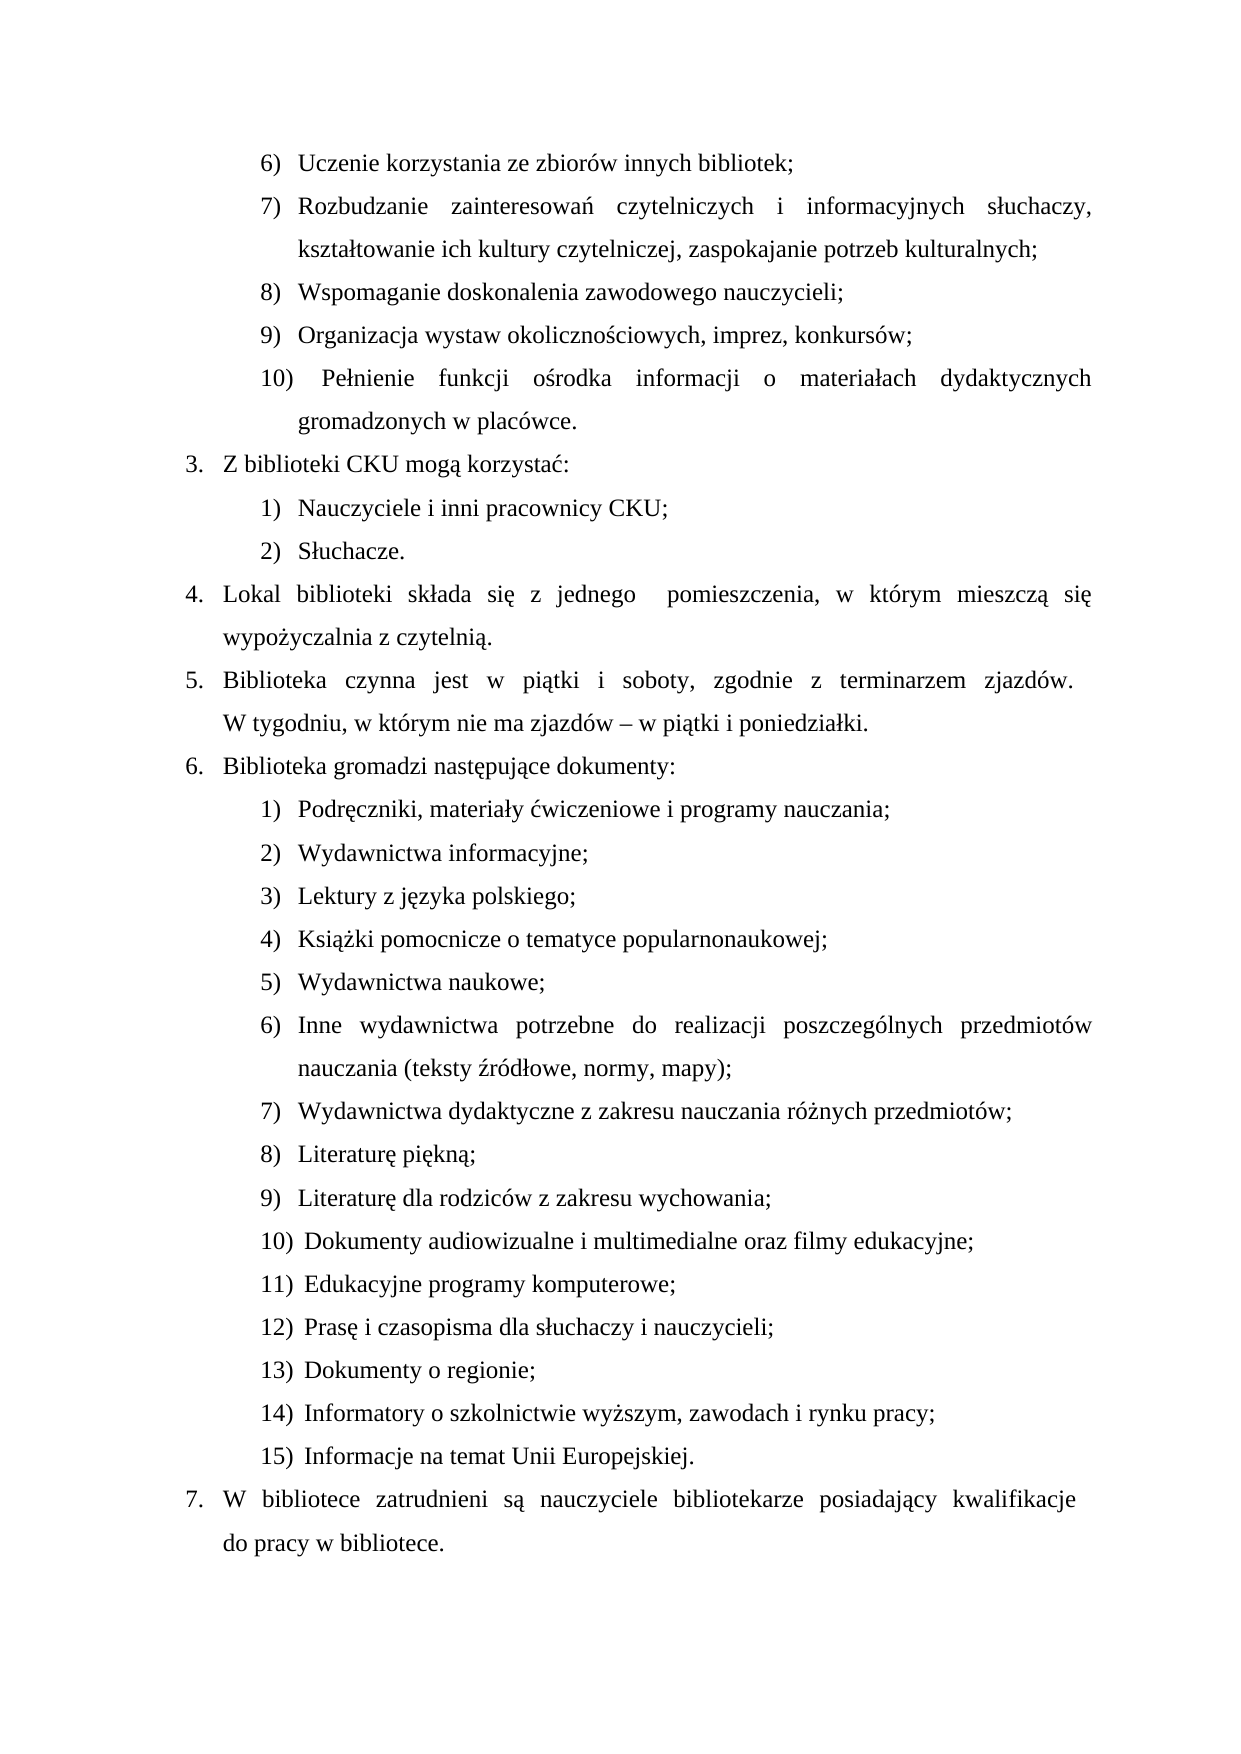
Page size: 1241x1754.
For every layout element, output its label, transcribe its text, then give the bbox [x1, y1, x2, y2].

list Inne wydawnictwa potrzebne do realizacji poszczególnych przedmiotów nauczania (teksty źródłowe, normy, mapy); [260, 1010, 1093, 1082]
list Wspomaganie doskonalenia zawodowego nauczycieli; [260, 277, 1093, 306]
list Słuchacze. [260, 536, 1093, 564]
list Lektury z języka polskiego; [260, 881, 1093, 909]
list Biblioteka gromadzi następujące dokumenty: [185, 751, 1093, 780]
list Organizacja wystaw okolicznościowych, imprez, konkursów; [260, 320, 1093, 349]
list Informatory o szkolnictwie wyższym, zawodach i rynku pracy; [260, 1398, 1093, 1427]
list Dokumenty audiowizualne i multimedialne oraz filmy edukacyjne; [260, 1226, 1093, 1254]
list Prasę i czasopisma dla słuchaczy i nauczycieli; [260, 1312, 1093, 1341]
list Rozbudzanie zainteresowań czytelniczych i informacyjnych słuchaczy, kształtowanie ich kultury czytelniczej, zaspokajanie potrzeb kulturalnych; [260, 191, 1093, 263]
list W bibliotece zatrudnieni są nauczyciele bibliotekarze posiadający kwalifikacje do pracy w bibliotece. [185, 1484, 1093, 1556]
list Literaturę dla rodziców z zakresu wychowania; [260, 1183, 1093, 1211]
list Wydawnictwa dydaktyczne z zakresu nauczania różnych przedmiotów; [260, 1096, 1093, 1125]
list Z biblioteki CKU mogą korzystać: [185, 449, 1093, 478]
list Nauczyciele i inni pracownicy CKU; [260, 493, 1093, 521]
list Literaturę piękną; [260, 1139, 1093, 1168]
list Edukacyjne programy komputerowe; [260, 1269, 1093, 1298]
list Książki pomocnicze o tematyce popularnonaukowej; [260, 924, 1093, 953]
list Biblioteka czynna jest w piątki i soboty, zgodnie z terminarzem zjazdów. W tygodniu, w którym nie ma zjazdów – w piątki i poniedziałki. [185, 665, 1093, 737]
list Dokumenty o regionie; [260, 1355, 1093, 1384]
list Pełnienie funkcji ośrodka informacji o materiałach dydaktycznych gromadzonych w placówce. [260, 363, 1093, 435]
list Wydawnictwa informacyjne; [260, 838, 1093, 866]
list Informacje na temat Unii Europejskiej. [260, 1441, 1093, 1470]
list Lokal biblioteki składa się z jednego pomieszczenia, w którym mieszczą się wypożyczalnia z czytelnią. [185, 579, 1093, 651]
list Wydawnictwa naukowe; [260, 967, 1093, 996]
list Podręczniki, materiały ćwiczeniowe i programy nauczania; [260, 794, 1093, 823]
list Uczenie korzystania ze zbiorów innych bibliotek; [260, 148, 1093, 176]
